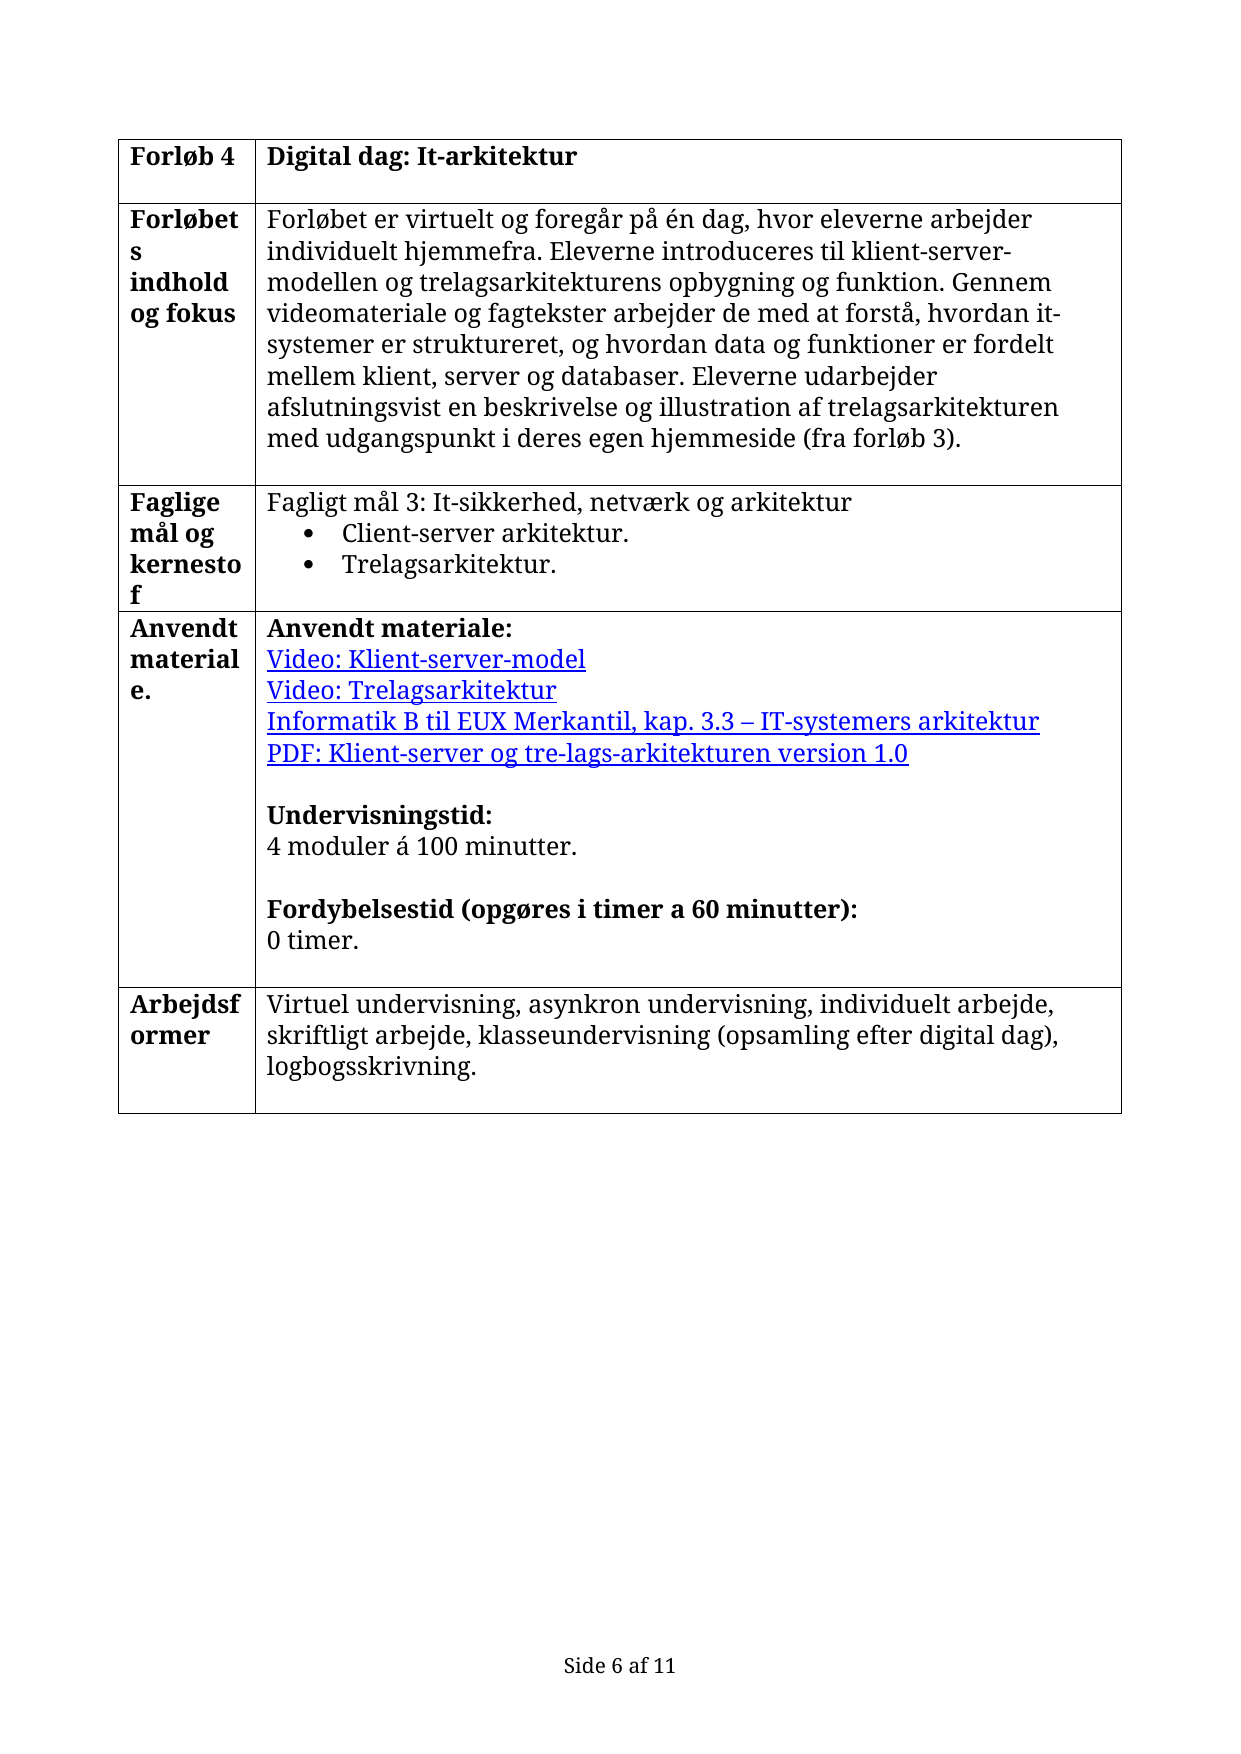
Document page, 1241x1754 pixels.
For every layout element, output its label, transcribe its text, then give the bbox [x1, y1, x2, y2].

table_cell Arbejdsformer [119, 988, 255, 1113]
table_cell Fagligt mål 3: It-sikkerhed, netværk og arkitektur Client-server arkitektur. Trelagsarkitektur. [256, 486, 1121, 611]
table_header Digital dag: It-arkitektur [256, 140, 1121, 203]
table_header Forløb 4 [119, 140, 255, 203]
table_cell Anvendt materiale: Video: Klient-server-model Video: Trelagsarkitektur Informatik B til EUX Merkantil, kap. 3.3 – IT-systemers arkitektur PDF: Klient-server og tre-lags-arkitekturen version 1.0 Undervisningstid: 4 moduler á 100 minutter. Fordybelsestid (opgøres i timer a 60 minutter): 0 timer. [256, 612, 1121, 987]
table_cell Forløbet er virtuelt og foregår på én dag, hvor eleverne arbejder individuelt hjemmefra. Eleverne introduceres til klient-server-modellen og trelagsarkitekturens opbygning og funktion. Gennem videomateriale og fagtekster arbejder de med at forstå, hvordan it-systemer er struktureret, og hvordan data og funktioner er fordelt mellem klient, server og databaser. Eleverne udarbejder afslutningsvist en beskrivelse og illustration af trelagsarkitekturen med udgangspunkt i deres egen hjemmeside (fra forløb 3). [256, 204, 1121, 485]
table_cell Faglige mål og kernestof [119, 486, 255, 611]
table_cell Anvendt materiale. [119, 612, 255, 987]
table_cell Virtuel undervisning, asynkron undervisning, individuelt arbejde, skriftligt arbejde, klasseundervisning (opsamling efter digital dag), logbogsskrivning. [256, 988, 1121, 1113]
table_cell Forløbets indhold og fokus [119, 204, 255, 485]
